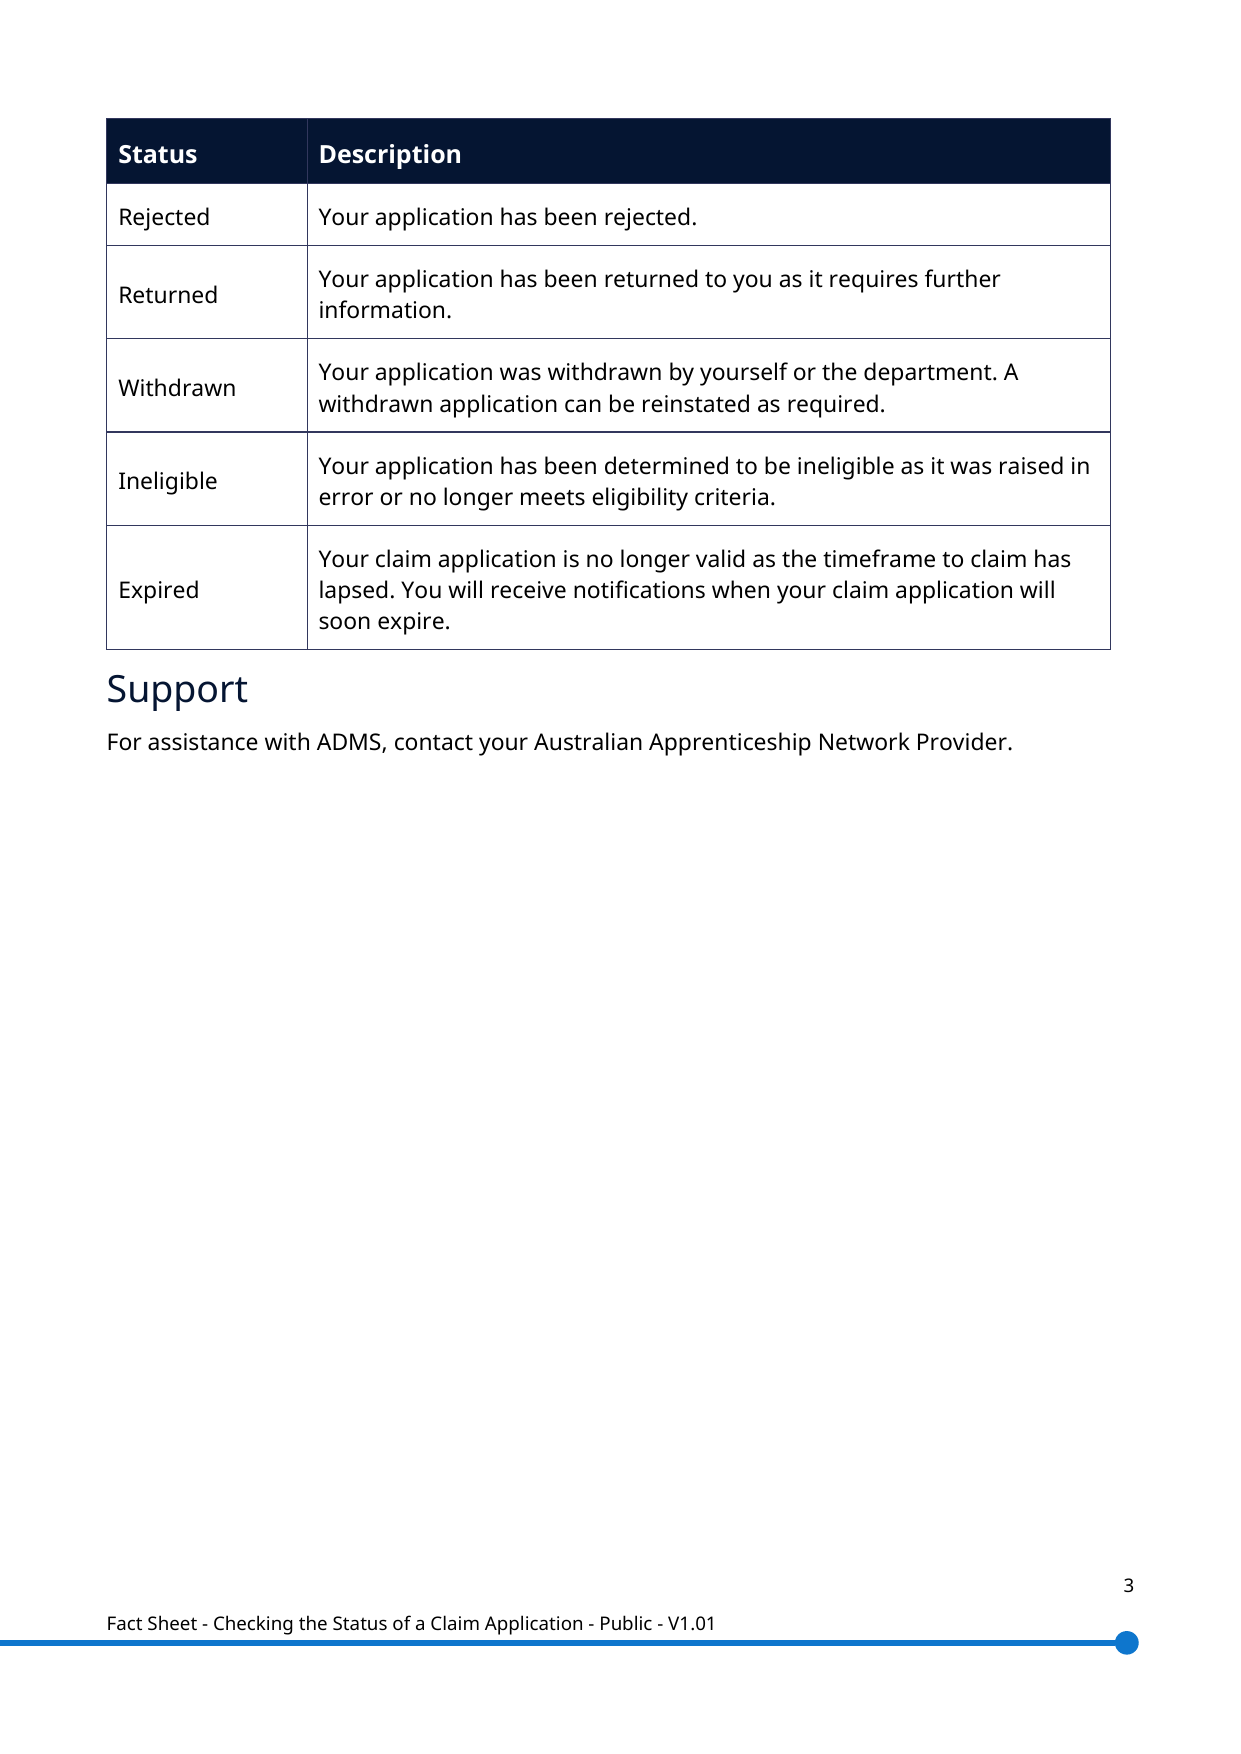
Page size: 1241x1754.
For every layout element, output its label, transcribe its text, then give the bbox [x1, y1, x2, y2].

table_cell Your application has been returned to you as it requires further information. [308, 246, 1110, 338]
table_cell Your claim application is no longer valid as the timeframe to claim has lapsed. You will receive notifications when your claim application will soon expire. [308, 526, 1110, 649]
table_cell Your application has been determined to be ineligible as it was raised in error or no longer meets eligibility criteria. [308, 433, 1110, 524]
table_cell Rejected [107, 184, 307, 245]
table_header Status [107, 119, 307, 183]
table_cell Expired [107, 526, 307, 649]
table_cell Your application has been rejected. [308, 184, 1110, 245]
table_cell Ineligible [107, 433, 307, 524]
table_cell Your application was withdrawn by yourself or the department. A withdrawn application can be reinstated as required. [308, 339, 1110, 431]
table_header Description [308, 119, 1110, 183]
subtitle Support [106, 663, 1134, 714]
text For assistance with ADMS, contact your Australian Apprenticeship Network Provider. [106, 726, 1134, 757]
table_cell Returned [107, 246, 307, 338]
table_cell Withdrawn [107, 339, 307, 431]
